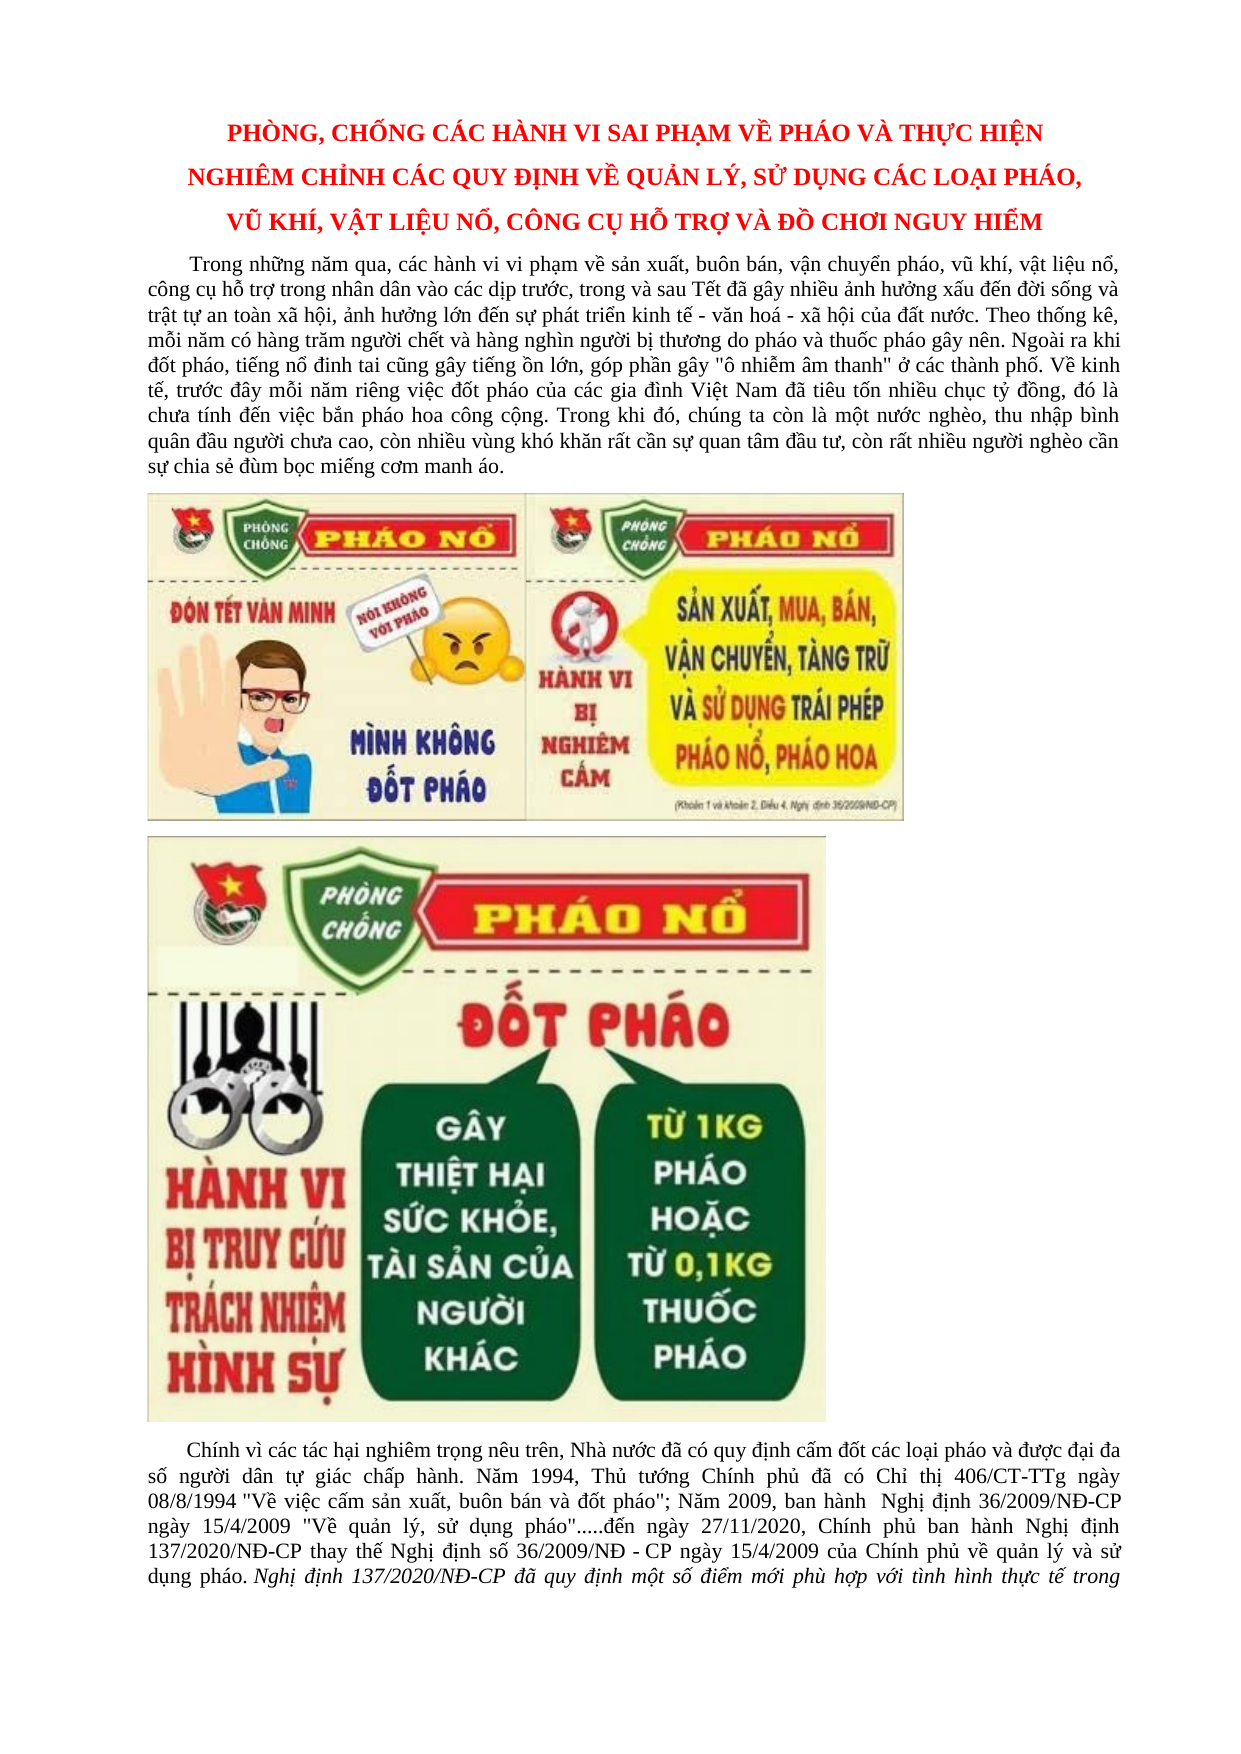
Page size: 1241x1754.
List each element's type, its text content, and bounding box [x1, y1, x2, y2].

text VŨ KHÍ, VẬT LIỆU NỔ, CÔNG CỤ HỖ TRỢ VÀ ĐỒ CHƠI NGUY HIỂM [148, 207, 1122, 236]
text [148, 1437, 1122, 1589]
picture [147, 836, 826, 1422]
text Trong những năm qua, các hành vi vi phạm về sản xuất, buôn bán, vận chuyển pháo, vũ khí, vật liệu nổ, công cụ hỗ trợ trong nhân dân vào các dịp trước, trong và sau Tết đã gây nhiều ảnh hưởng xấu đến đời sống và trật tự an toàn xã hội, ảnh hưởng lớn đến sự phát triển kinh tế - văn hoá - xã hội của đất nước. Theo thống kê, mỗi năm có hàng trăm người chết và hàng nghìn người bị thương do pháo và thuốc pháo gây nên. Ngoài ra khi đốt pháo, tiếng nổ đinh tai cũng gây tiếng ồn lớn, góp phần gây "ô nhiễm âm thanh" ở các thành phố. Về kinh tế, trước đây mỗi năm riêng việc đốt pháo của các gia đình Việt Nam đã tiêu tốn nhiều chục tỷ đồng, đó là chưa tính đến việc bắn pháo hoa công cộng. Trong khi đó, chúng ta còn là một nước nghèo, thu nhập bình quân đầu người chưa cao, còn nhiều vùng khó khăn rất cần sự quan tâm đầu tư, còn rất nhiều người nghèo cần sự chia sẻ đùm bọc miếng cơm manh áo. [148, 251, 1122, 478]
text PHÒNG, CHỐNG CÁC HÀNH VI SAI PHẠM VỀ PHÁO VÀ THỰC HIỆN [148, 118, 1122, 147]
text NGHIÊM CHỈNH CÁC QUY ĐỊNH VỀ QUẢN LÝ, SỬ DỤNG CÁC LOẠI PHÁO, [148, 162, 1122, 191]
picture [147, 493, 904, 821]
